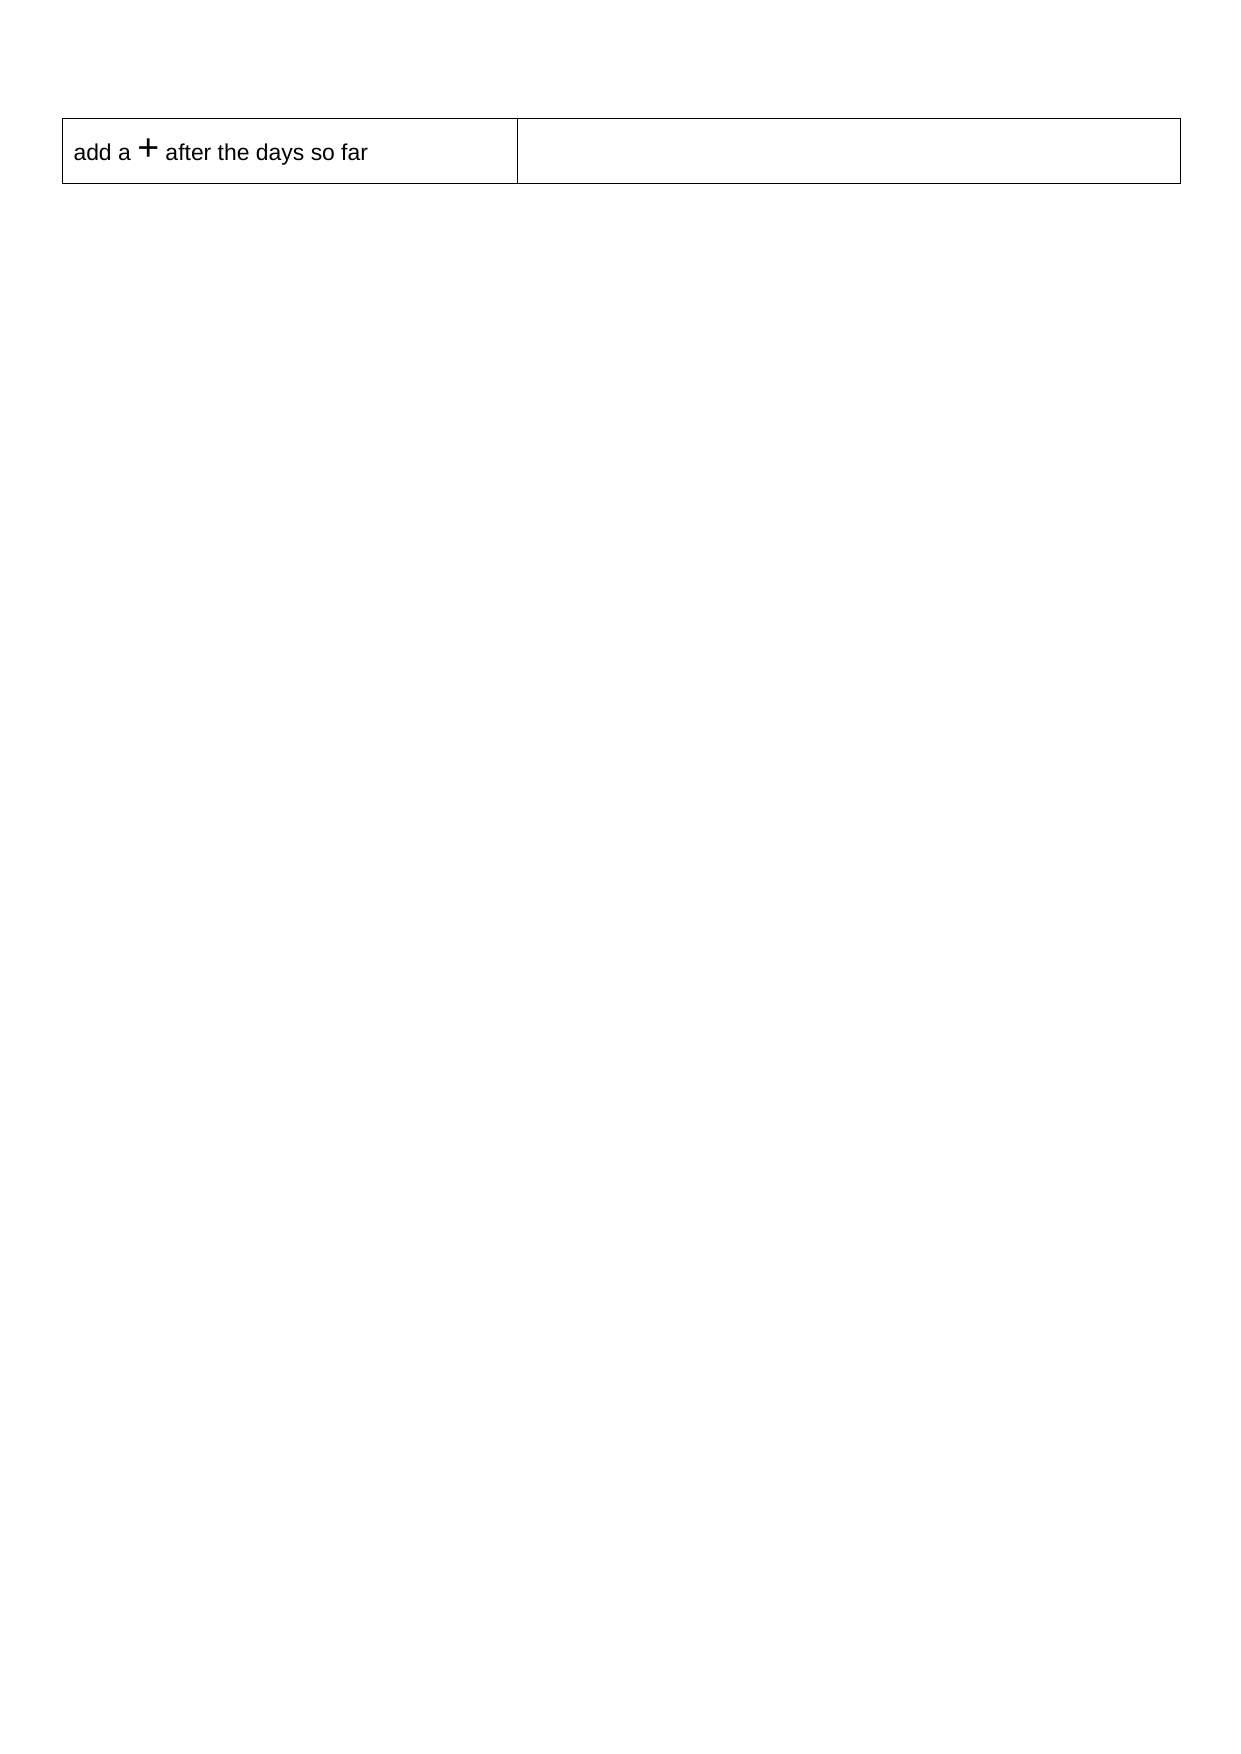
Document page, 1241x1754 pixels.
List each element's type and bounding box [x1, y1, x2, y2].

table_cell [63, 119, 517, 183]
table_cell [518, 119, 1180, 183]
